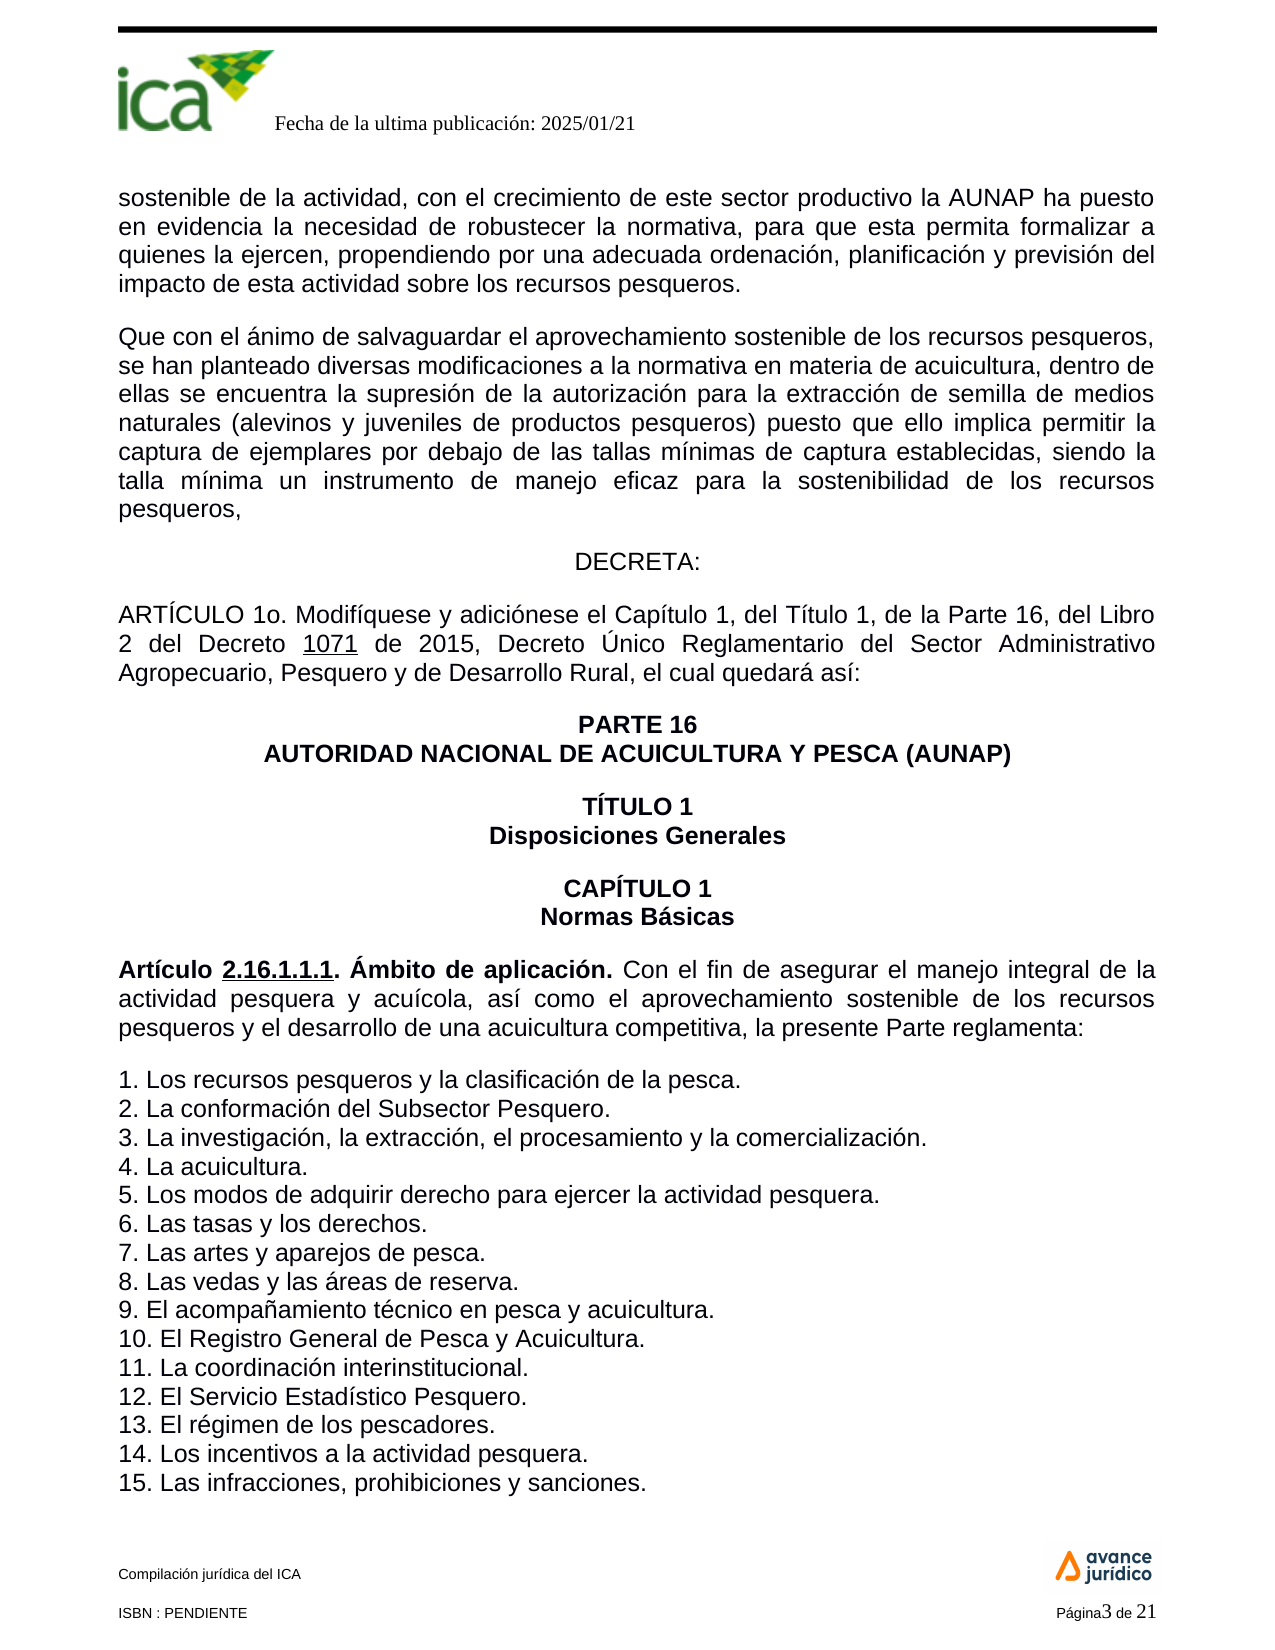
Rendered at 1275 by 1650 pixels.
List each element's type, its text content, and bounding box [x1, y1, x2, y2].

text AUTORIDAD NACIONAL DE ACUICULTURA Y PESCA (AUNAP) [118, 739, 1157, 768]
text 5. Los modos de adquirir derecho para ejercer la actividad pesquera. [118, 1180, 1157, 1209]
text 10. El Registro General de Pesca y Acuicultura. [118, 1324, 1157, 1353]
text 2. La conformación del Subsector Pesquero. [118, 1094, 1157, 1123]
text 7. Las artes y aparejos de pesca. [118, 1238, 1157, 1267]
text PARTE 16 [118, 710, 1157, 739]
text DECRETA: [118, 547, 1157, 576]
text 13. El régimen de los pescadores. [118, 1410, 1157, 1439]
text 4. La acuicultura. [118, 1152, 1157, 1180]
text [118, 183, 1157, 298]
text TÍTULO 1 [118, 792, 1157, 821]
text 14. Los incentivos a la actividad pesquera. [118, 1439, 1157, 1468]
text Artículo 2.16.1.1.1. Ámbito de aplicación. Con el fin de asegurar el manejo integral de la actividad pesquera y acuícola, así como el aprovechamiento sostenible de los recursos pesqueros y el desarrollo de una acuicultura competitiva, la presente Parte reglamenta: [118, 955, 1157, 1041]
text Disposiciones Generales [118, 821, 1157, 849]
text 11. La coordinación interinstitucional. [118, 1353, 1157, 1382]
text 6. Las tasas y los derechos. [118, 1209, 1157, 1238]
text CAPÍTULO 1 [118, 873, 1157, 902]
text 12. El Servicio Estadístico Pesquero. [118, 1382, 1157, 1410]
text 3. La investigación, la extracción, el procesamiento y la comercialización. [118, 1123, 1157, 1152]
text Que con el ánimo de salvaguardar el aprovechamiento sostenible de los recursos pesqueros, se han planteado diversas modificaciones a la normativa en materia de acuicultura, dentro de ellas se encuentra la supresión de la autorización para la extracción de semilla de medios naturales (alevinos y juveniles de productos pesqueros) puesto que ello implica permitir la captura de ejemplares por debajo de las tallas mínimas de captura establecidas, siendo la talla mínima un instrumento de manejo eficaz para la sostenibilidad de los recursos pesqueros, [118, 322, 1157, 523]
text &$ARTÍCULO 1o. Modifíquese y adiciónese el Capítulo 1, del Título 1, de la Parte 16, del Libro 2 del Decreto 1071 de 2015, Decreto Único Reglamentario del Sector Administrativo Agropecuario, Pesquero y de Desarrollo Rural, el cual quedará así: [118, 600, 1157, 686]
text Normas Básicas [118, 902, 1157, 931]
text 8. Las vedas y las áreas de reserva. [118, 1267, 1157, 1295]
text 9. El acompañamiento técnico en pesca y acuicultura. [118, 1295, 1157, 1324]
text 15. Las infracciones, prohibiciones y sanciones. [118, 1468, 1157, 1497]
text 1. Los recursos pesqueros y la clasificación de la pesca. [118, 1065, 1157, 1094]
